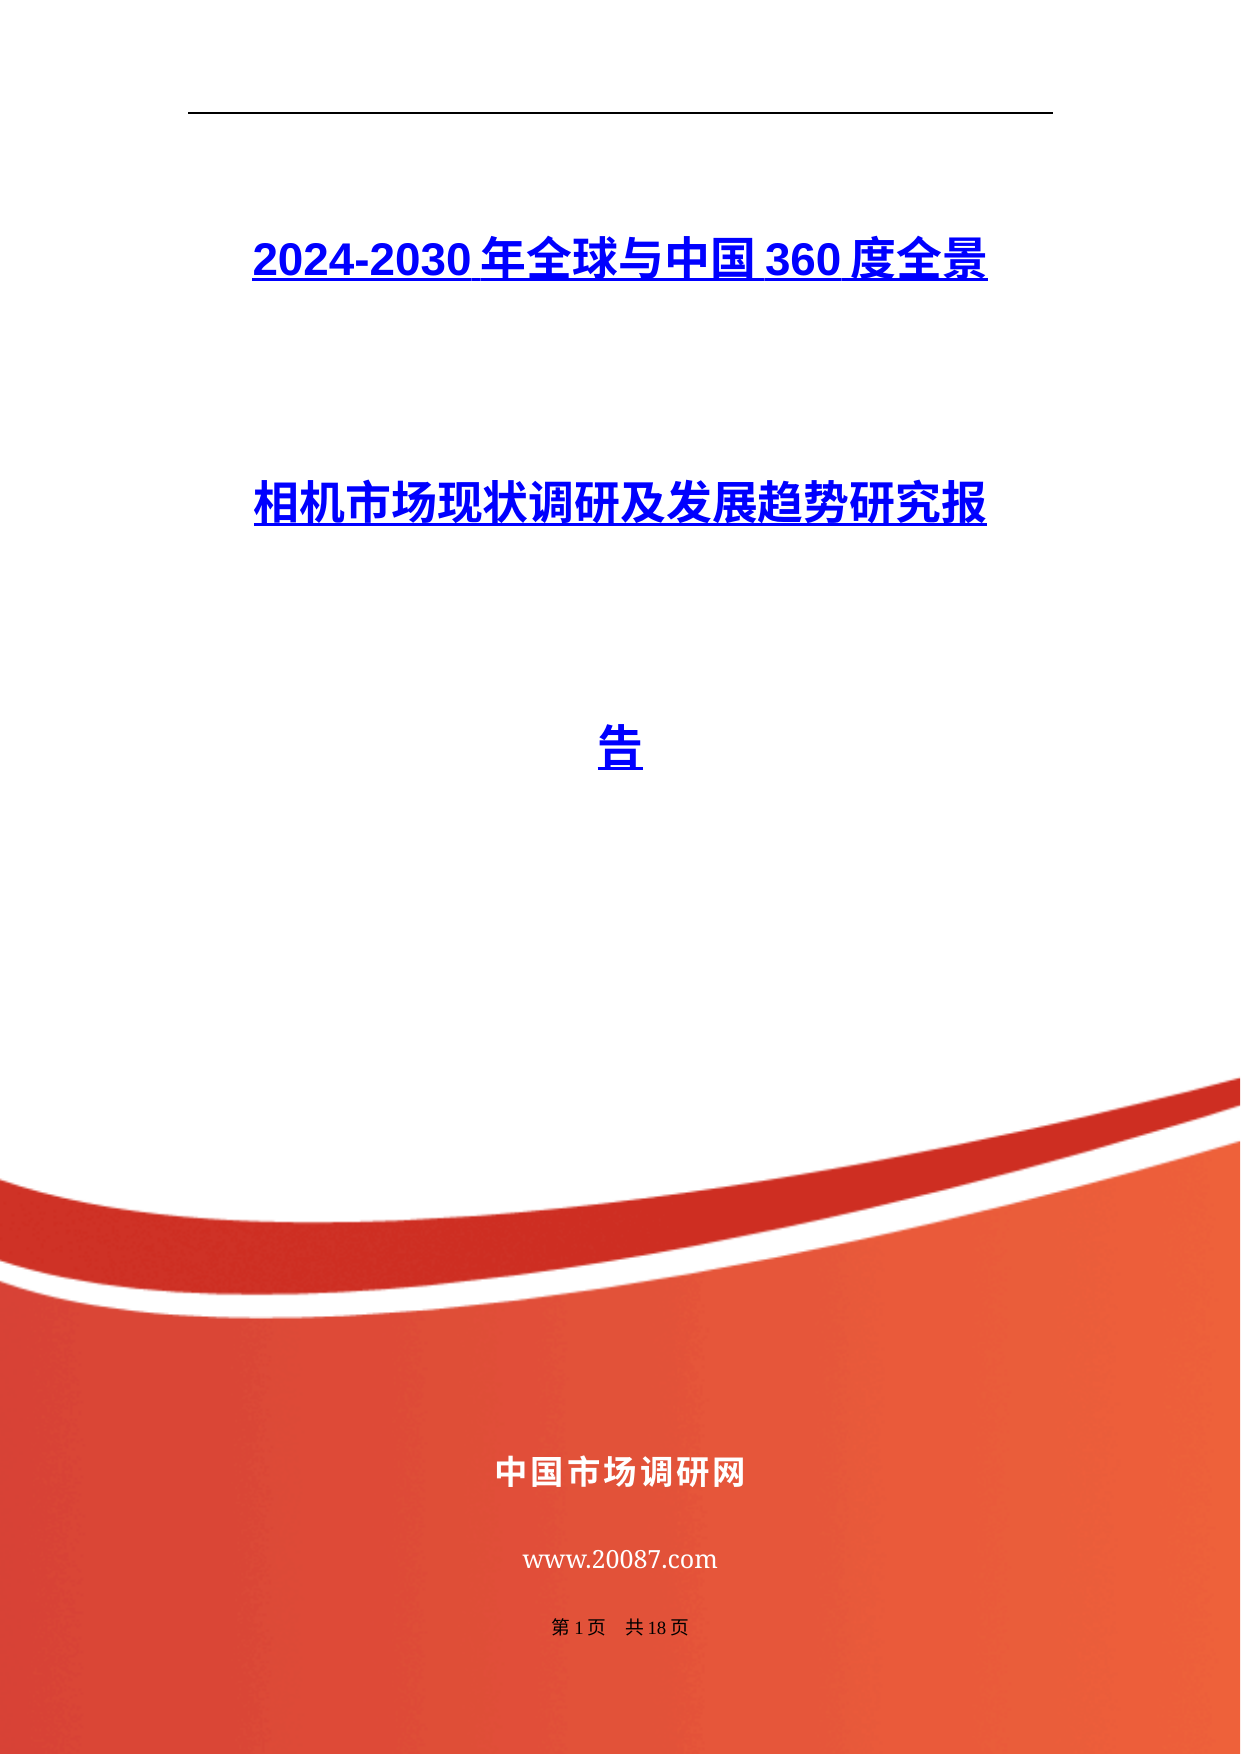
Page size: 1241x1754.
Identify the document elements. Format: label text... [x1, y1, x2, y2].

subtitle 中国市场调研网 [187, 1437, 1053, 1502]
text www.20087.com [187, 1526, 1053, 1591]
table_header 2024-2030年全球与中国360度全景相机市场现状调研及发展趋势研究报告 [188, 207, 1053, 871]
picture [0, 1006, 1241, 1754]
